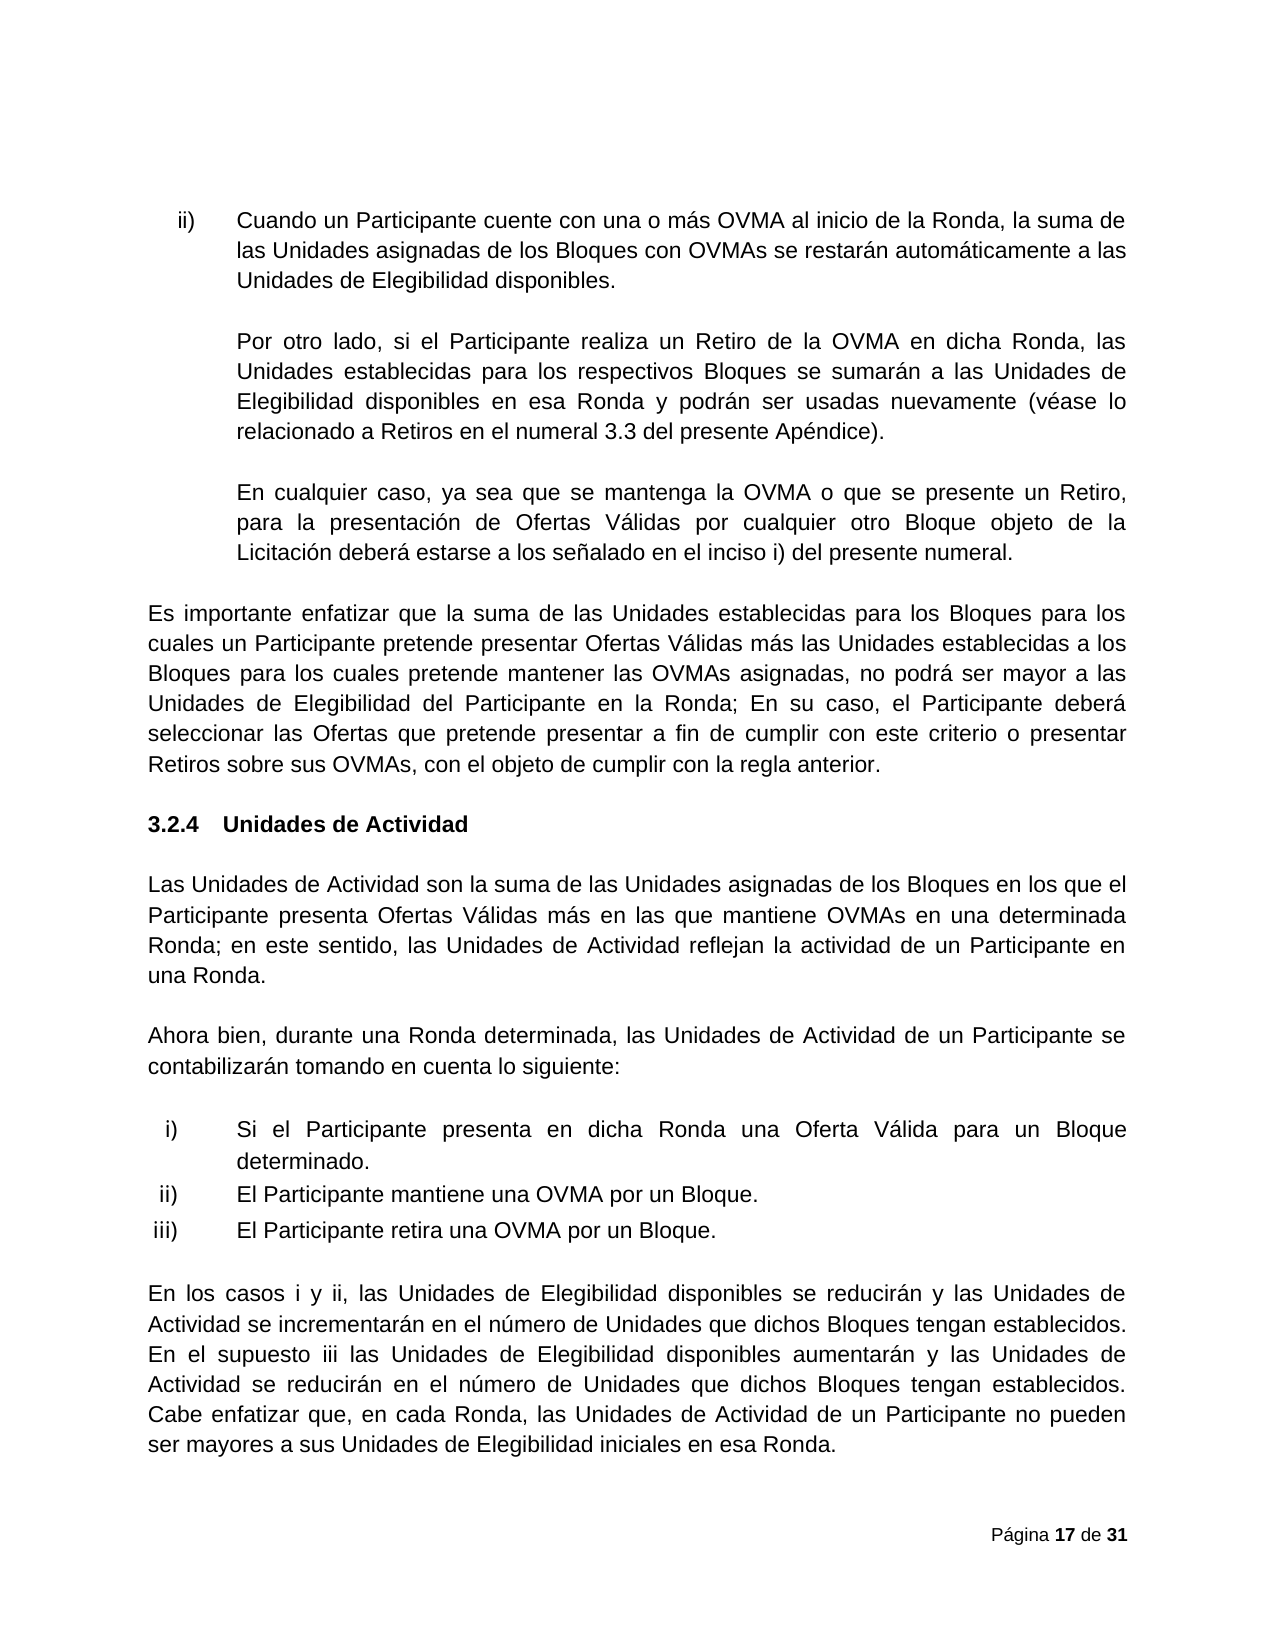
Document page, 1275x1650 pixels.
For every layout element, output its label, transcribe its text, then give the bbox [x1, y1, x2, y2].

list Por otro lado, si el Participante realiza un Retiro de la OVMA en dicha Ronda, las Unidades establecidas para los respectivos Bloques se sumarán a las Unidades de Elegibilidad disponibles en esa Ronda y podrán ser usadas nuevamente (véase lo relacionado a Retiros en el numeral 3.3 del presente Apéndice). [236, 328, 1127, 444]
text Es importante enfatizar que la suma de las Unidades establecidas para los Bloques para los cuales un Participante pretende presentar Ofertas Válidas más las Unidades establecidas a los Bloques para los cuales pretende mantener las OVMAs asignadas, no podrá ser mayor a las Unidades de Elegibilidad del Participante en la Ronda; En su caso, el Participante deberá seleccionar las Ofertas que pretende presentar a fin de cumplir con este criterio o presentar Retiros sobre sus OVMAs, con el objeto de cumplir con la regla anterior. [148, 599, 1127, 777]
list Si el Participante presenta en dicha Ronda una Oferta Válida para un Bloque determinado. [177, 1113, 1127, 1174]
subtitle Unidades de Actividad [148, 811, 1127, 837]
list El Participante retira una OVMA por un Bloque. [177, 1214, 1127, 1246]
list Cuando un Participante cuente con una o más OVMA al inicio de la Ronda, la suma de las Unidades asignadas de los Bloques con OVMAs se restarán automáticamente a las Unidades de Elegibilidad disponibles. [177, 207, 1127, 293]
text Ahora bien, durante una Ronda determinada, las Unidades de Actividad de un Participante se contabilizarán tomando en cuenta lo siguiente: [148, 1022, 1127, 1079]
text Las Unidades de Actividad son la suma de las Unidades asignadas de los Bloques en los que el Participante presenta Ofertas Válidas más en las que mantiene OVMAs en una determinada Ronda; en este sentido, las Unidades de Actividad reflejan la actividad de un Participante en una Ronda. [148, 871, 1127, 988]
text En los casos i y ii, las Unidades de Elegibilidad disponibles se reducirán y las Unidades de Actividad se incrementarán en el número de Unidades que dichos Bloques tengan establecidos. En el supuesto iii las Unidades de Elegibilidad disponibles aumentarán y las Unidades de Actividad se reducirán en el número de Unidades que dichos Bloques tengan establecidos. Cabe enfatizar que, en cada Ronda, las Unidades de Actividad de un Participante no pueden ser mayores a sus Unidades de Elegibilidad iniciales en esa Ronda. [148, 1280, 1127, 1458]
list El Participante mantiene una OVMA por un Bloque. [177, 1178, 1127, 1209]
text En cualquier caso, ya sea que se mantenga la OVMA o que se presente un Retiro, para la presentación de Ofertas Válidas por cualquier otro Bloque objeto de la Licitación deberá estarse a los señalado en el inciso i) del presente numeral. [236, 479, 1127, 565]
